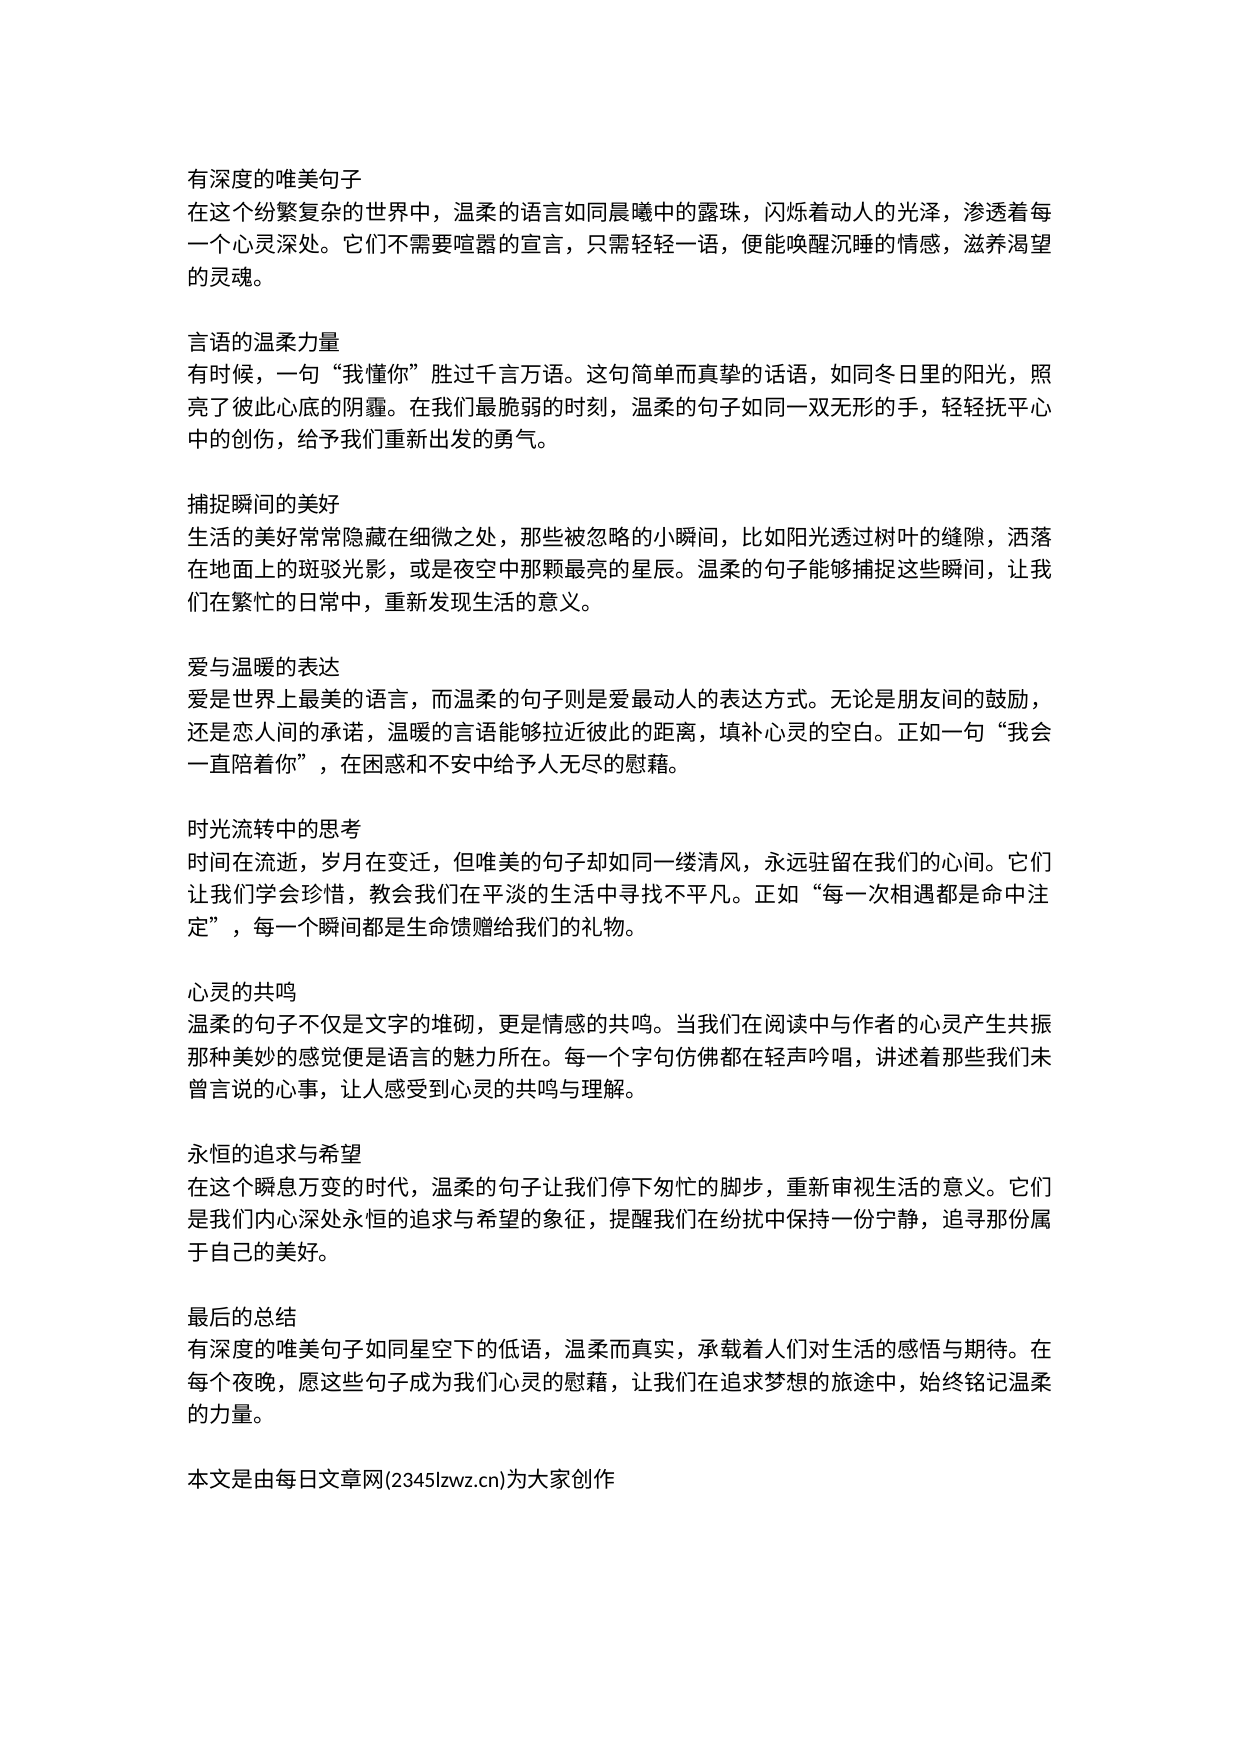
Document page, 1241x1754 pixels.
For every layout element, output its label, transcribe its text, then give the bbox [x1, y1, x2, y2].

text 温柔的句子不仅是文字的堆砌，更是情感的共鸣。当我们在阅读中与作者的心灵产生共振，那种美妙的感觉便是语言的魅力所在。每一个字句仿佛都在轻声吟唱，讲述着那些我们未曾言说的心事，让人感受到心灵的共鸣与理解。 [187, 1007, 1053, 1104]
text 有时候，一句“我懂你”胜过千言万语。这句简单而真挚的话语，如同冬日里的阳光，照亮了彼此心底的阴霾。在我们最脆弱的时刻，温柔的句子如同一双无形的手，轻轻抚平心中的创伤，给予我们重新出发的勇气。 [187, 357, 1053, 454]
text 时光流转中的思考 [187, 812, 1053, 844]
text 心灵的共鸣 [187, 974, 1053, 1007]
text 言语的温柔力量 [187, 324, 1053, 357]
text 有深度的唯美句子 [187, 162, 1053, 194]
text 捕捉瞬间的美好 [187, 487, 1053, 519]
text 时间在流逝，岁月在变迁，但唯美的句子却如同一缕清风，永远驻留在我们的心间。它们让我们学会珍惜，教会我们在平淡的生活中寻找不平凡。正如“每一次相遇都是命中注定”，每一个瞬间都是生命馈赠给我们的礼物。 [187, 844, 1053, 942]
text 在这个纷繁复杂的世界中，温柔的语言如同晨曦中的露珠，闪烁着动人的光泽，渗透着每一个心灵深处。它们不需要喧嚣的宣言，只需轻轻一语，便能唤醒沉睡的情感，滋养渴望的灵魂。 [187, 194, 1053, 292]
text 永恒的追求与希望 [187, 1137, 1053, 1169]
text 本文是由每日文章网(2345lzwz.cn)为大家创作 [187, 1462, 1053, 1494]
text 生活的美好常常隐藏在细微之处，那些被忽略的小瞬间，比如阳光透过树叶的缝隙，洒落在地面上的斑驳光影，或是夜空中那颗最亮的星辰。温柔的句子能够捕捉这些瞬间，让我们在繁忙的日常中，重新发现生活的意义。 [187, 519, 1053, 617]
text 爱与温暖的表达 [187, 649, 1053, 682]
text 在这个瞬息万变的时代，温柔的句子让我们停下匆忙的脚步，重新审视生活的意义。它们是我们内心深处永恒的追求与希望的象征，提醒我们在纷扰中保持一份宁静，追寻那份属于自己的美好。 [187, 1169, 1053, 1267]
text 有深度的唯美句子如同星空下的低语，温柔而真实，承载着人们对生活的感悟与期待。在每个夜晚，愿这些句子成为我们心灵的慰藉，让我们在追求梦想的旅途中，始终铭记温柔的力量。 [187, 1332, 1053, 1429]
text 爱是世界上最美的语言，而温柔的句子则是爱最动人的表达方式。无论是朋友间的鼓励，还是恋人间的承诺，温暖的言语能够拉近彼此的距离，填补心灵的空白。正如一句“我会一直陪着你”，在困惑和不安中给予人无尽的慰藉。 [187, 682, 1053, 779]
text 最后的总结 [187, 1299, 1053, 1332]
